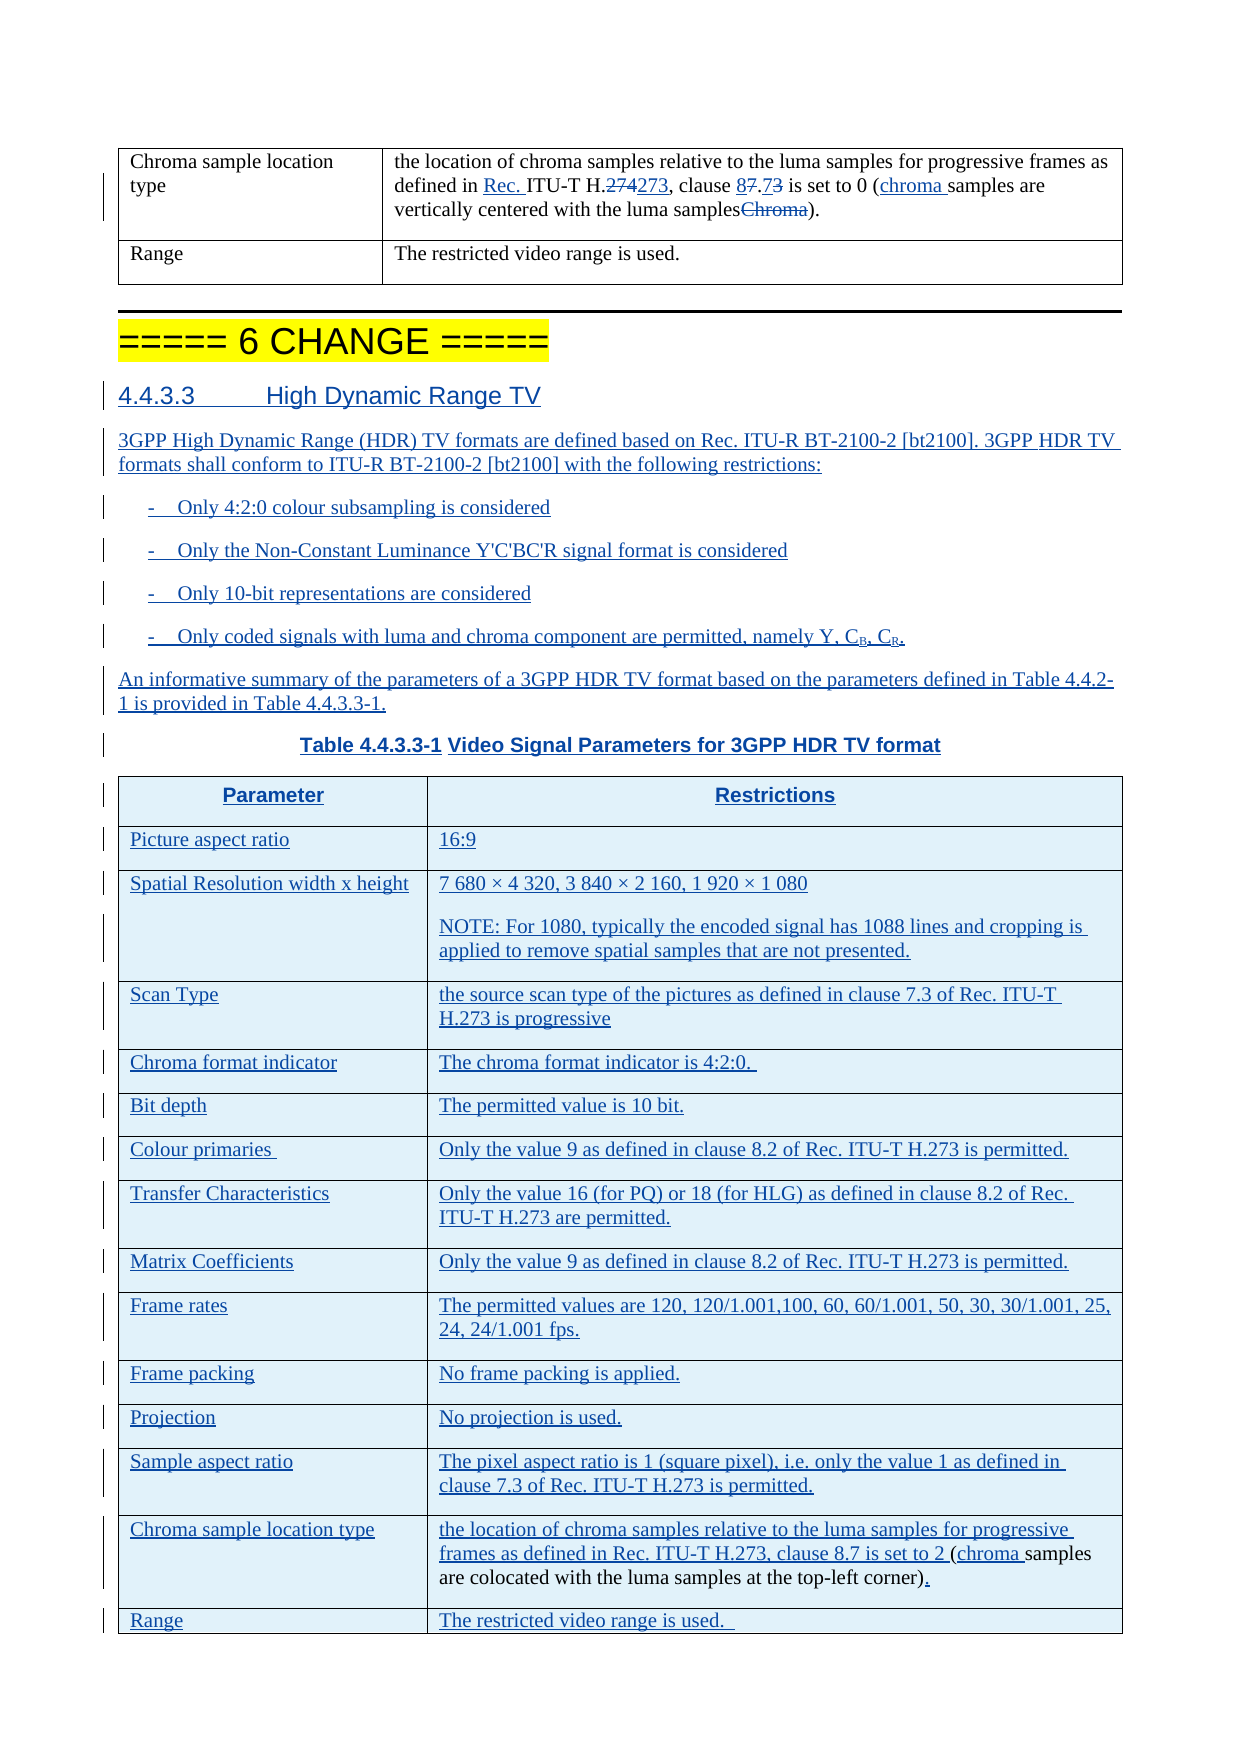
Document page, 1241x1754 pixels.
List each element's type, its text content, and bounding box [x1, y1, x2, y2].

table_cell the location of chroma samples relative to the luma samples for progressive frames as defined in ITU-T H., clause . is set to 0 (samples are vertically centered with the luma samples). [383, 149, 1122, 240]
table_cell The restricted video range is used. [383, 241, 1122, 283]
table_cell Chroma sample location type [119, 149, 382, 240]
table_cell Range [119, 241, 382, 283]
subtitle ===== CHANGE ===== [118, 313, 1122, 362]
